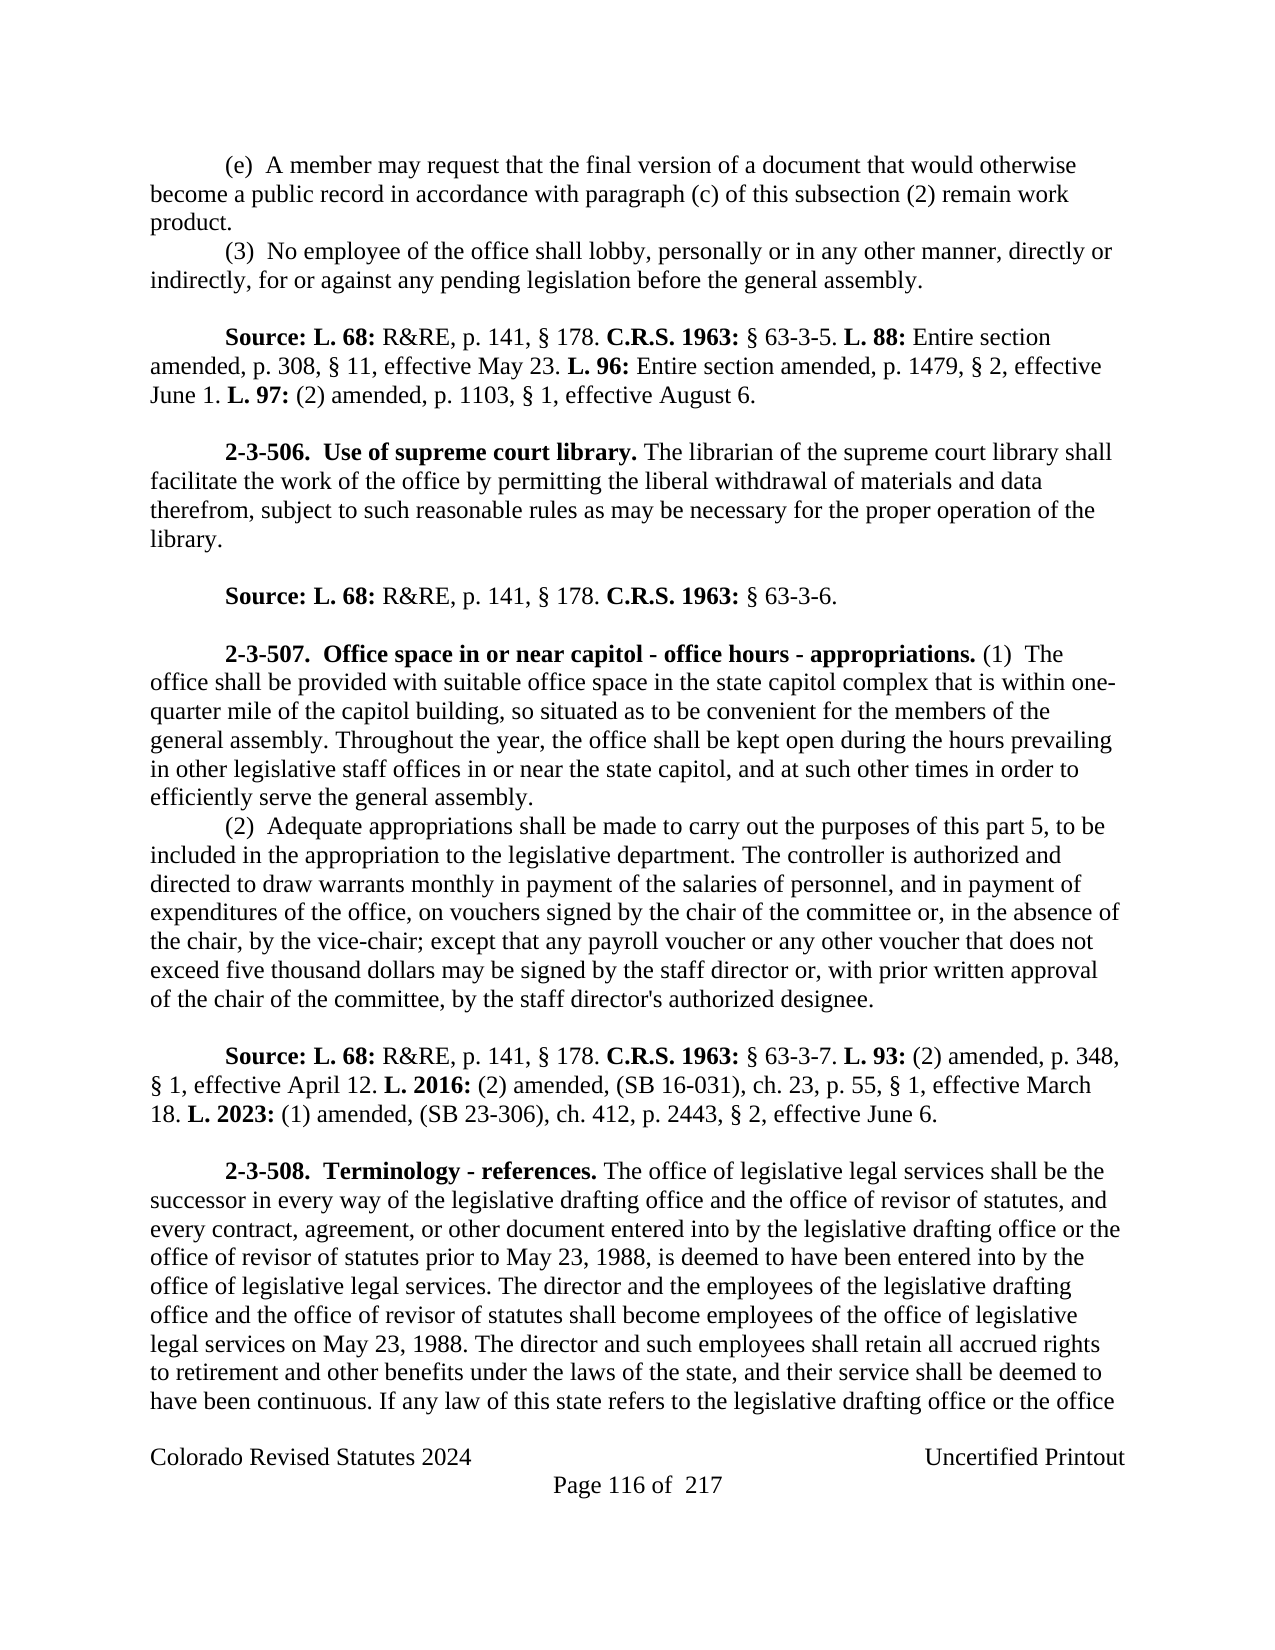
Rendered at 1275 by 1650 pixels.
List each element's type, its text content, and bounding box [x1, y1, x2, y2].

text (2) Adequate appropriations shall be made to carry out the purposes of this part 5, to be included in the appropriation to the legislative department. The controller is authorized and directed to draw warrants monthly in payment of the salaries of personnel, and in payment of expenditures of the office, on vouchers signed by the chair of the committee or, in the absence of the chair, by the vice-chair; except that any payroll voucher or any other voucher that does not exceed five thousand dollars may be signed by the staff director or, with prior written approval of the chair of the committee, by the staff director's authorized designee. [150, 811, 1125, 1012]
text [150, 1156, 1125, 1415]
text Source: L. 68: R&RE, p. 141, § 178. C.R.S. 1963: § 63-3-7. L. 93: (2) amended, p. 348, § 1, effective April 12. L. 2016: (2) amended, (SB 16-031), ch. 23, p. 55, § 1, effective March 18. L. 2023: (1) amended, (SB 23-306), ch. 412, p. 2443, § 2, effective June 6. [150, 1041, 1125, 1127]
text Source: L. 68: R&RE, p. 141, § 178. C.R.S. 1963: § 63-3-6. [150, 581, 1125, 610]
text (3) No employee of the office shall lobby, personally or in any other manner, directly or indirectly, for or against any pending legislation before the general assembly. [150, 236, 1125, 294]
text 2-3-506. Use of supreme court library. The librarian of the supreme court library shall facilitate the work of the office by permitting the liberal withdrawal of materials and data therefrom, subject to such reasonable rules as may be necessary for the proper operation of the library. [150, 437, 1125, 552]
text Source: L. 68: R&RE, p. 141, § 178. C.R.S. 1963: § 63-3-5. L. 88: Entire section amended, p. 308, § 11, effective May 23. L. 96: Entire section amended, p. 1479, § 2, effective June 1. L. 97: (2) amended, p. 1103, § 1, effective August 6. [150, 322, 1125, 409]
text 2-3-507. Office space in or near capitol - office hours - appropriations. (1) The office shall be provided with suitable office space in the state capitol complex that is within one-quarter mile of the capitol building, so situated as to be convenient for the members of the general assembly. Throughout the year, the office shall be kept open during the hours prevailing in other legislative staff offices in or near the state capitol, and at such other times in order to efficiently serve the general assembly. [150, 639, 1125, 811]
text (e) A member may request that the final version of a document that would otherwise become a public record in accordance with paragraph (c) of this subsection (2) remain work product. [150, 150, 1125, 236]
